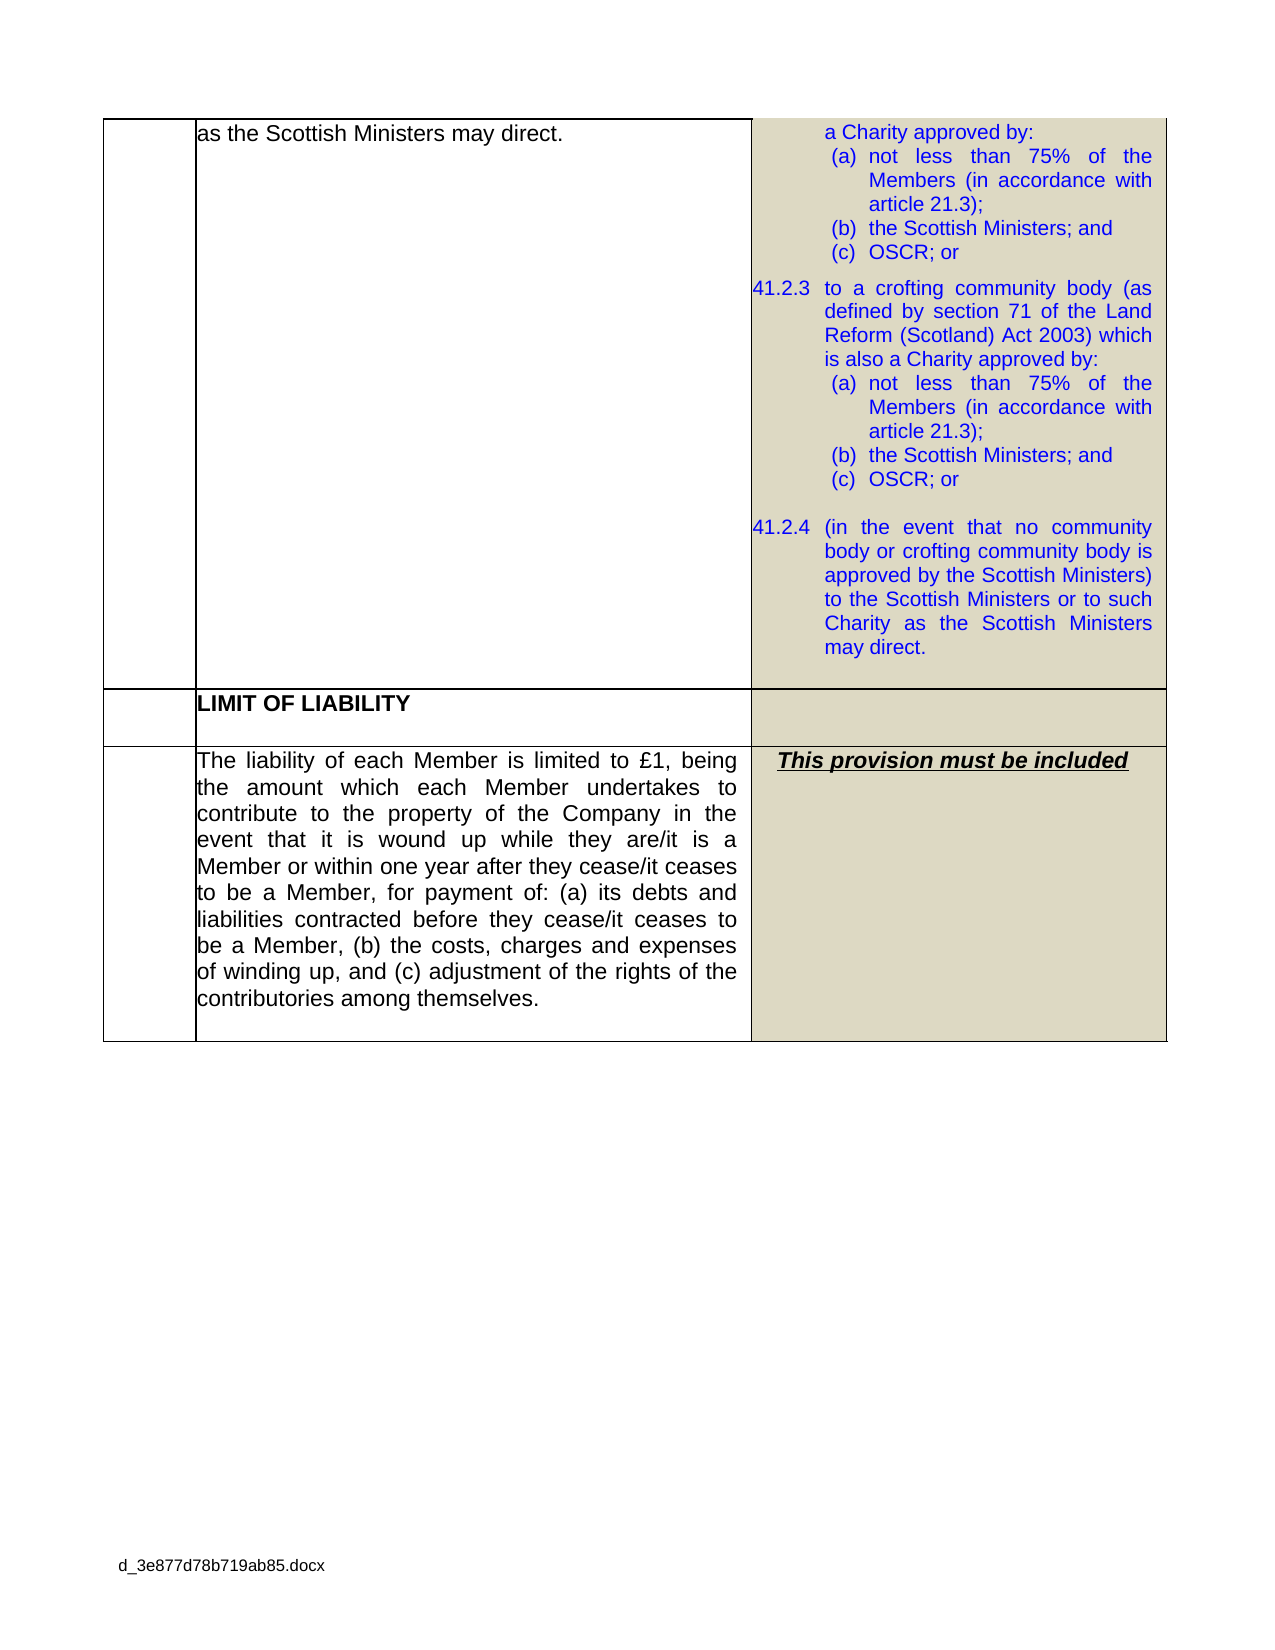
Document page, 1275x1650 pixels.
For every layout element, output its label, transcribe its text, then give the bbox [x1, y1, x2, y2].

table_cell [197, 120, 751, 688]
table_cell [104, 690, 195, 746]
table_cell [752, 690, 1166, 746]
table_cell [104, 747, 195, 1041]
table_cell LIMIT OF LIABILITY [197, 690, 751, 746]
table_cell This provision must be included [752, 747, 1166, 1041]
table_cell [104, 120, 195, 688]
table_cell The liability of each Member is limited to £1, being the amount which each Member undertakes to contribute to the property of the Company in the event that it is wound up while they are/it is a Member or within one year after they cease/it ceases to be a Member, for payment of: (a) its debts and liabilities contracted before they cease/it ceases to be a Member, (b) the costs, charges and expenses of winding up, and (c) adjustment of the rights of the contributories among themselves. [197, 747, 751, 1041]
